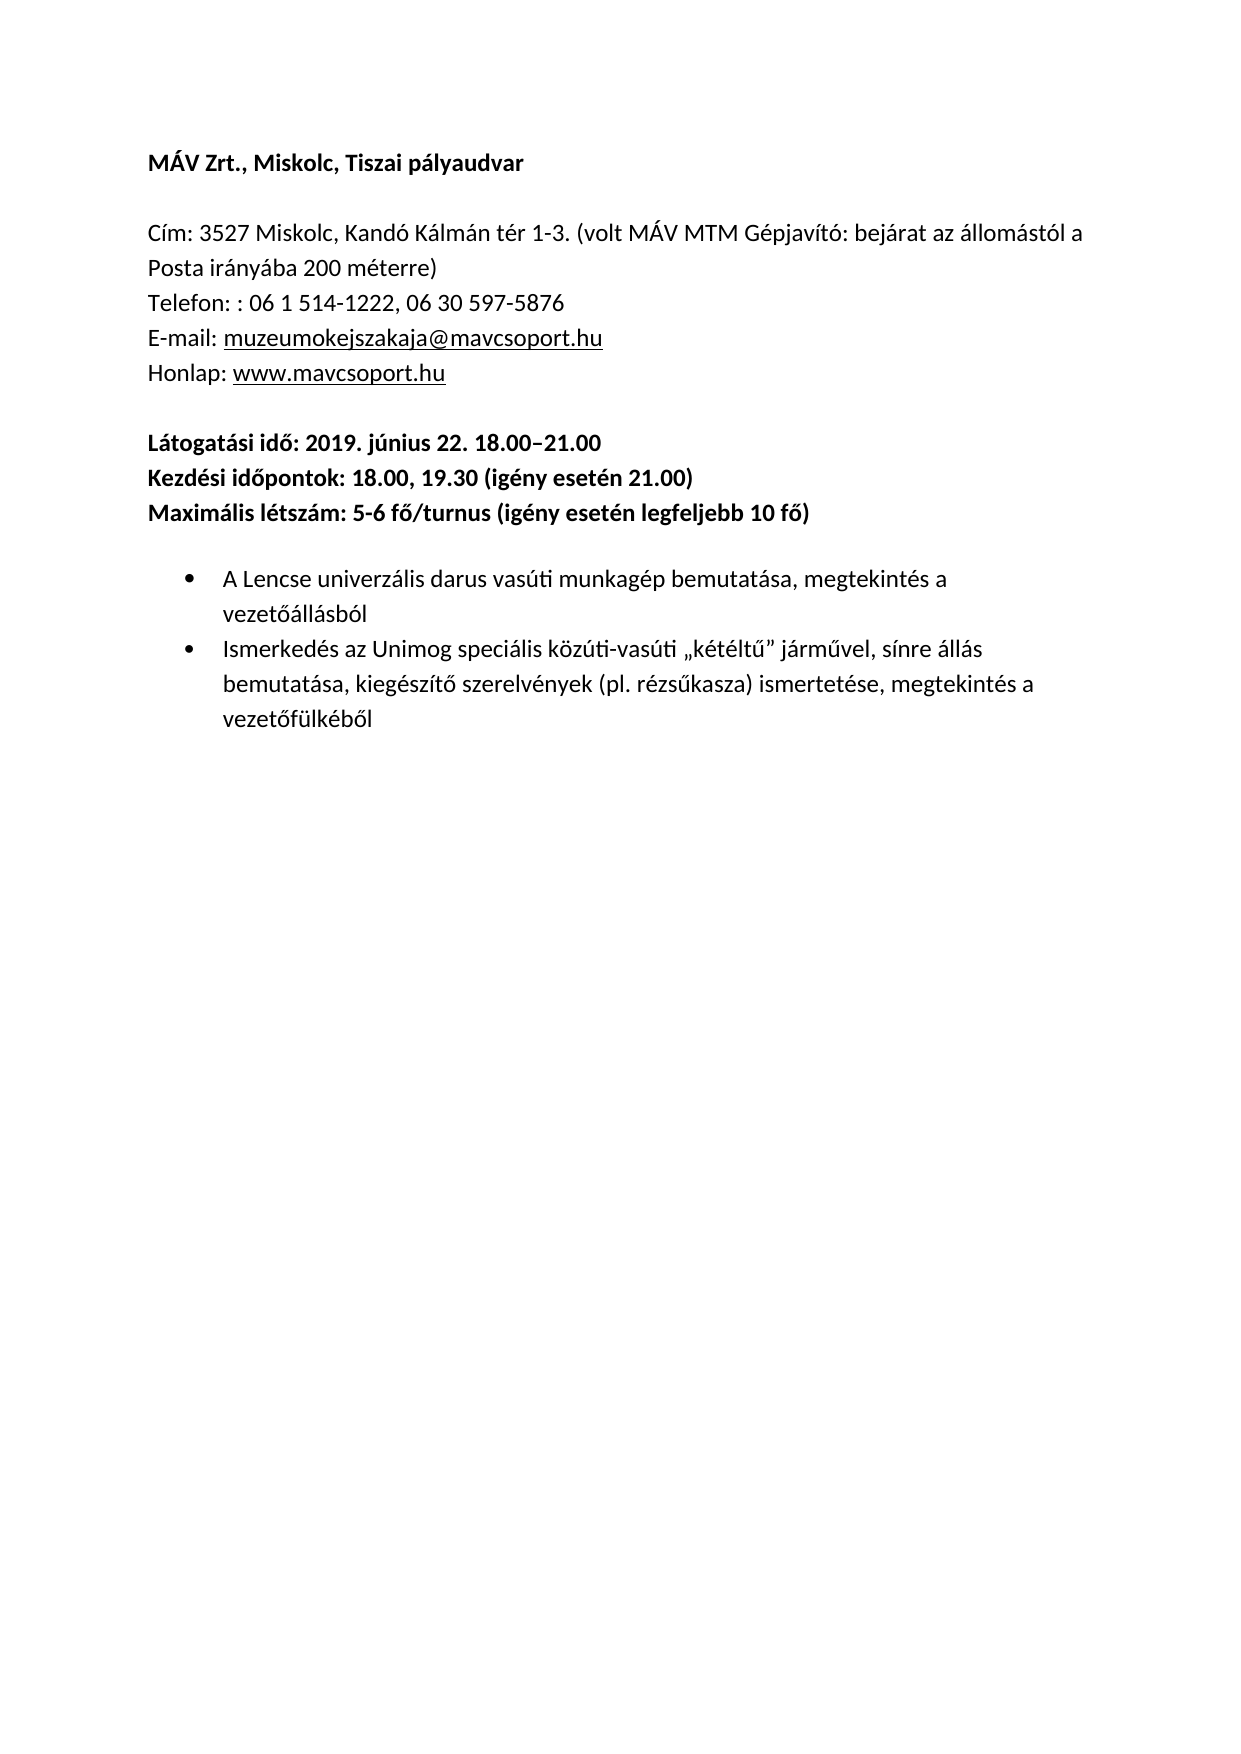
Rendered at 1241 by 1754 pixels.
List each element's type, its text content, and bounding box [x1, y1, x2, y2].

text Telefon: : 06 1 514-1222, 06 30 597-5876 [148, 288, 1093, 318]
text Maximális létszám: 5-6 fő/turnus (igény esetén legfeljebb 10 fő) [148, 498, 1093, 528]
list Ismerkedés az Unimog speciális közúti-vasúti „kétéltű” járművel, sínre állás bemutatása, kiegészítő szerelvények (pl. rézsűkasza) ismertetése, megtekintés a vezetőfülkéből [185, 633, 1093, 734]
text MÁV Zrt., Miskolc, Tiszai pályaudvar [148, 148, 1093, 178]
text Látogatási idő: 2019. június 22. 18.00–21.00 [148, 428, 1093, 458]
list A Lencse univerzális darus vasúti munkagép bemutatása, megtekintés a vezetőállásból [185, 563, 1093, 629]
text E-mail: muzeumokejszakaja@mavcsoport.hu [148, 323, 1093, 353]
text Honlap: www.mavcsoport.hu [148, 358, 1093, 388]
text Cím: 3527 Miskolc, Kandó Kálmán tér 1-3. (volt MÁV MTM Gépjavító: bejárat az állomástól a Posta irányába 200 méterre) [148, 218, 1093, 283]
text Kezdési időpontok: 18.00, 19.30 (igény esetén 21.00) [148, 463, 1093, 493]
